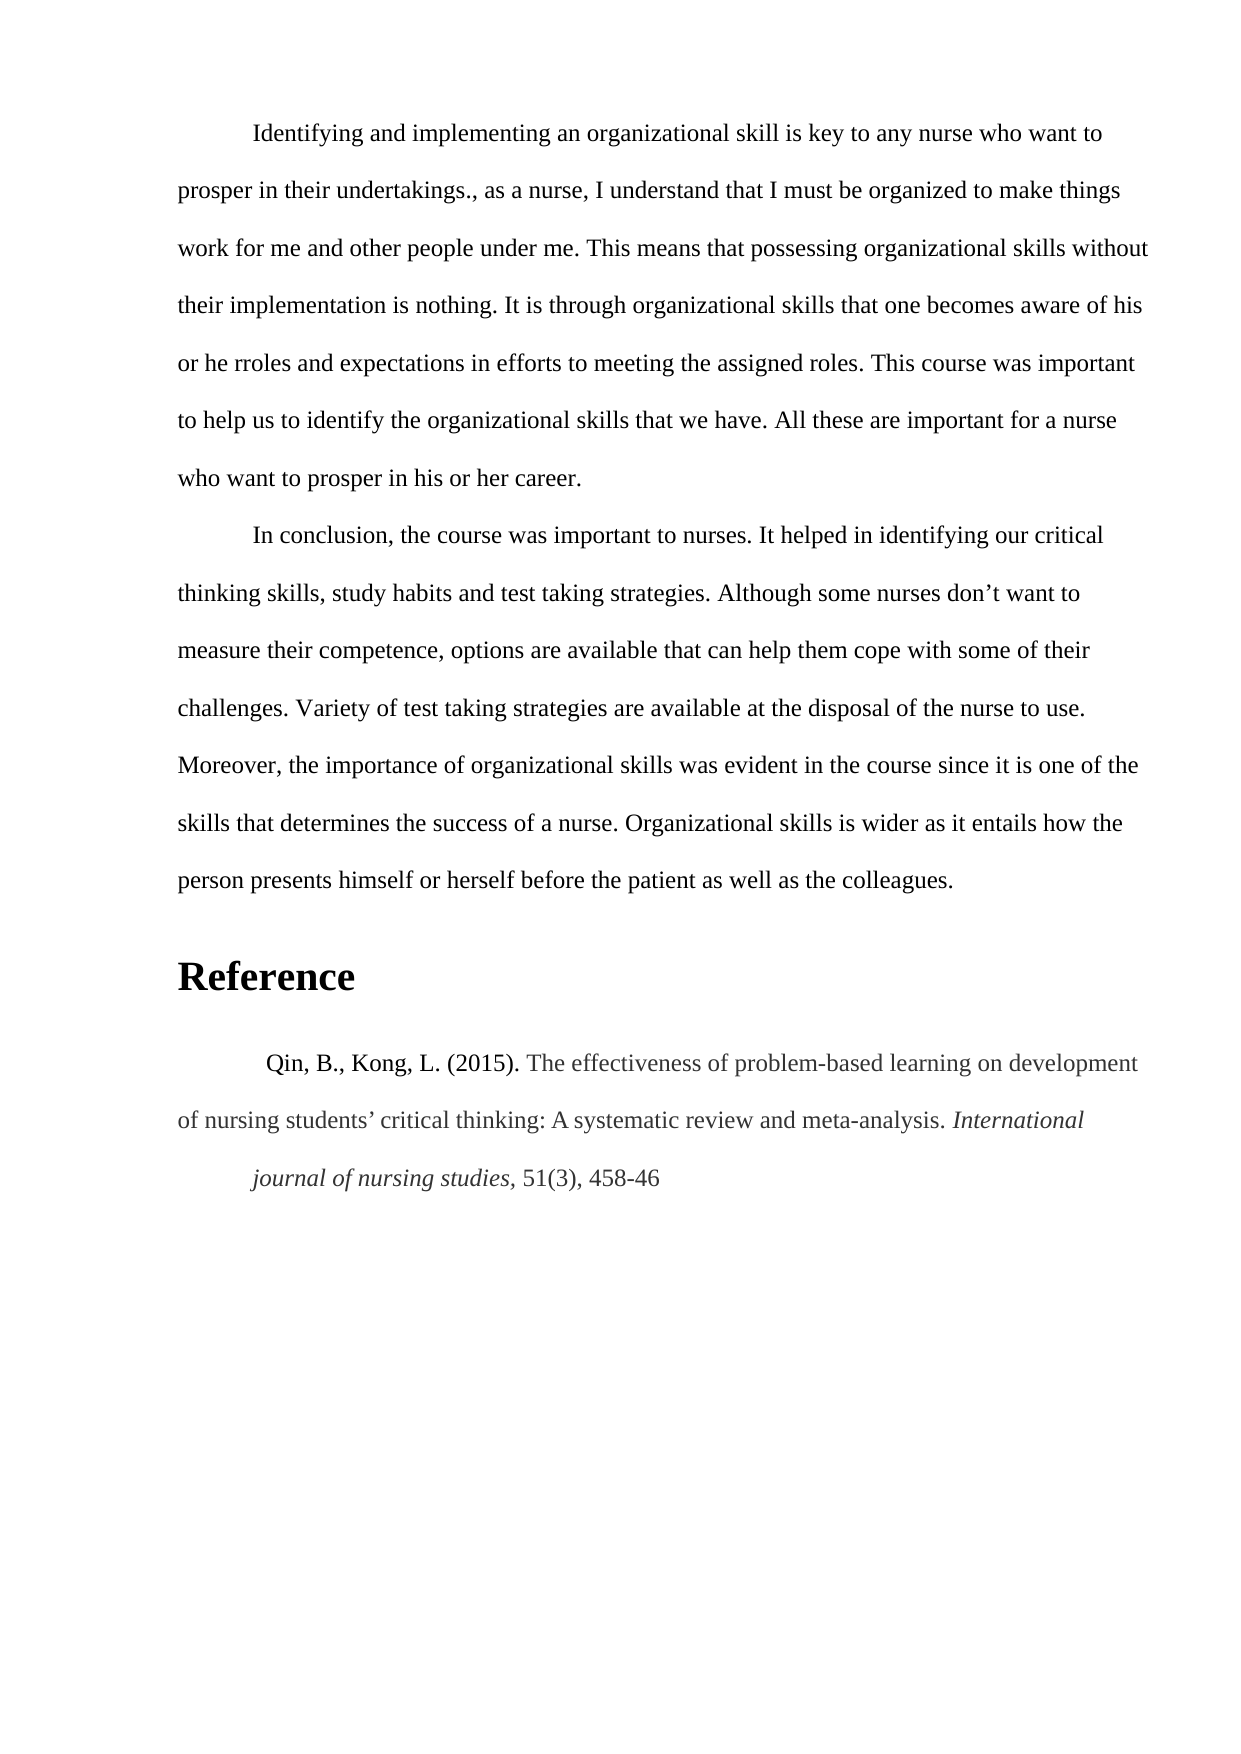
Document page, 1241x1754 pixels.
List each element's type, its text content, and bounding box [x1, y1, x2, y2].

text Qin, B., Kong, L. (2015). The effectiveness of problem-based learning on development of nursing students’ critical thinking: A systematic review and meta-analysis. International journal of nursing studies, 51(3), 458-46 [177, 1048, 1152, 1191]
text In conclusion, the course was important to nurses. It helped in identifying our critical thinking skills, study habits and test taking strategies. Although some nurses don’t want to measure their competence, options are available that can help them cope with some of their challenges. Variety of test taking strategies are available at the disposal of the nurse to use. Moreover, the importance of organizational skills was evident in the course since it is one of the skills that determines the success of a nurse. Organizational skills is wider as it entails how the person presents himself or herself before the patient as well as the colleagues. [177, 521, 1152, 894]
text Reference [177, 952, 1152, 1000]
text Identifying and implementing an organizational skill is key to any nurse who want to prosper in their undertakings., as a nurse, I understand that I must be organized to make things work for me and other people under me. This means that possessing organizational skills without their implementation is nothing. It is through organizational skills that one becomes aware of his or he rroles and expectations in efforts to meeting the assigned roles. This course was important to help us to identify the organizational skills that we have. All these are important for a nurse who want to prosper in his or her career. [177, 118, 1152, 492]
